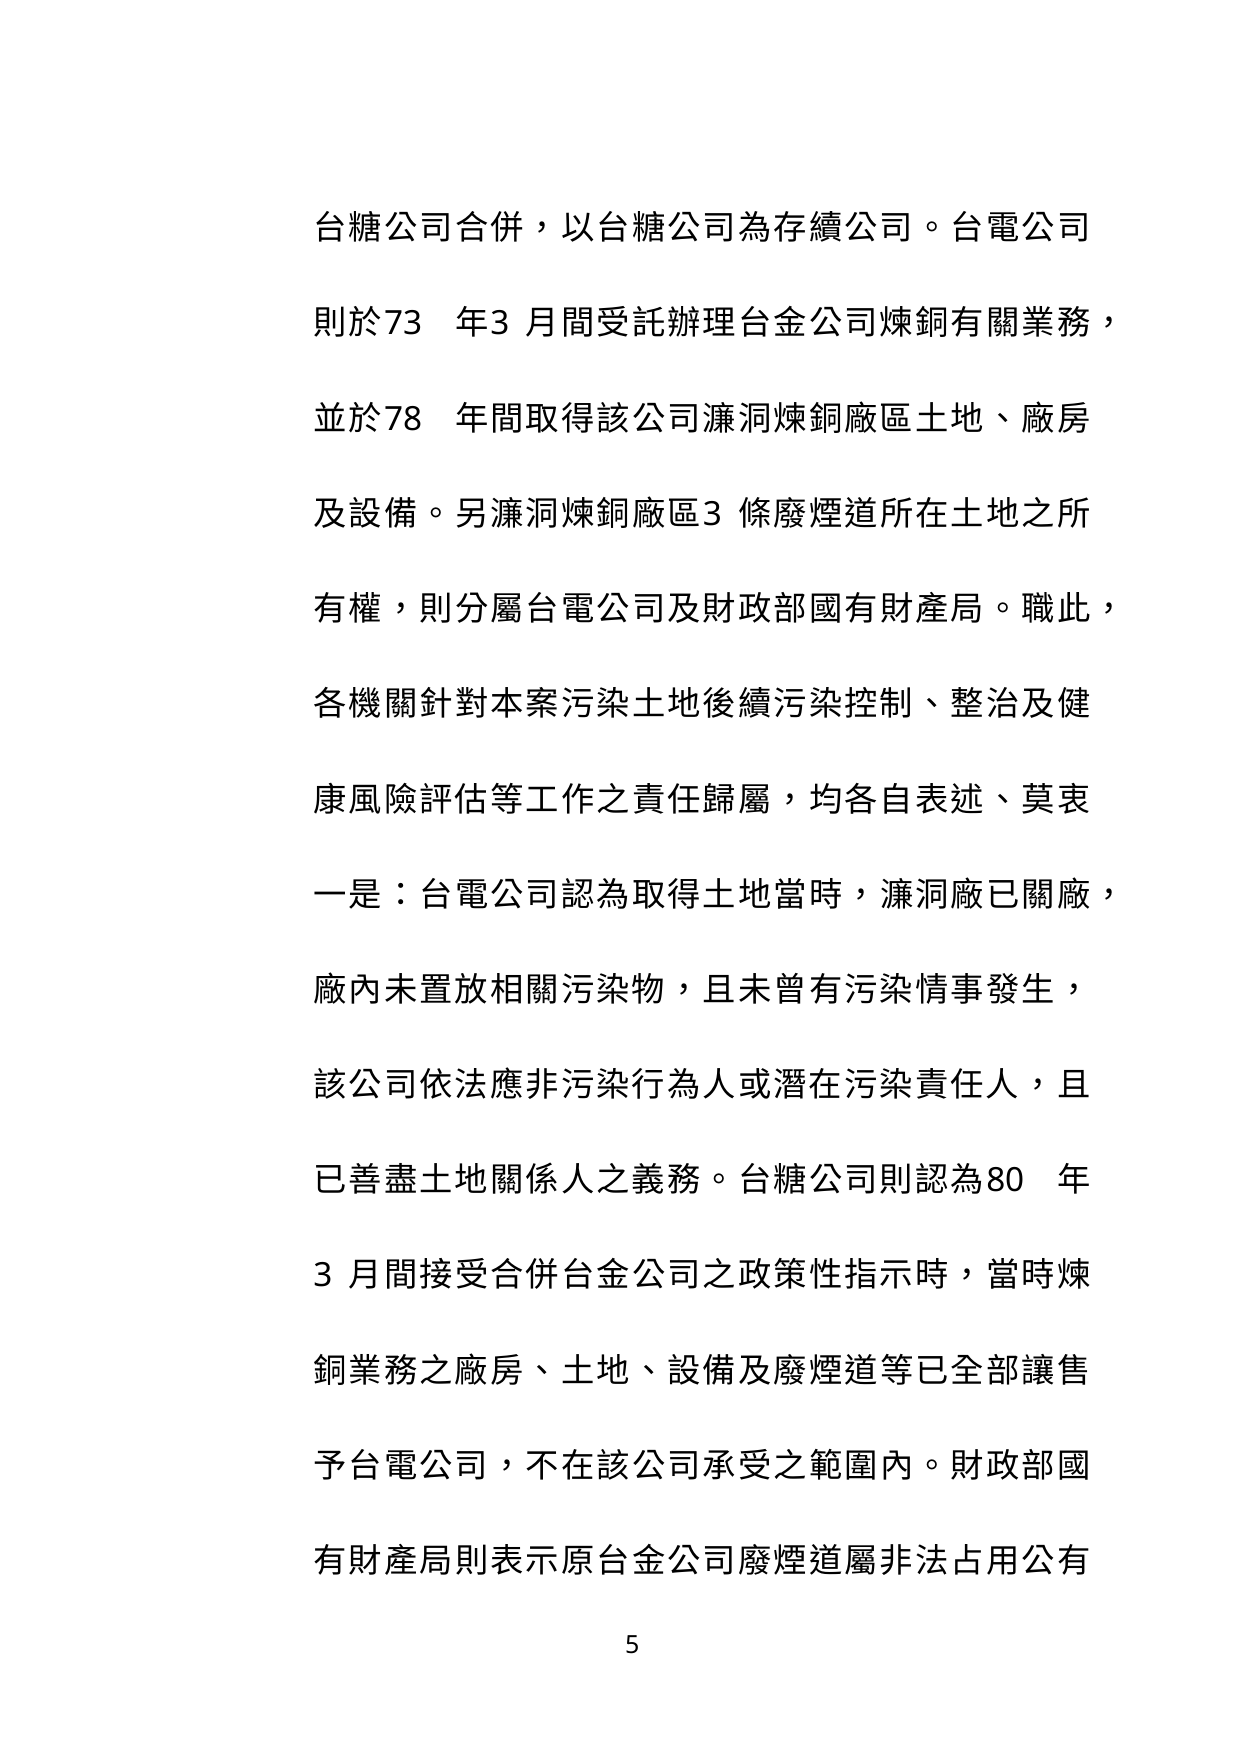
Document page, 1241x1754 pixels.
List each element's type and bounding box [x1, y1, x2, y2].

subtitle [242, 178, 1092, 1606]
